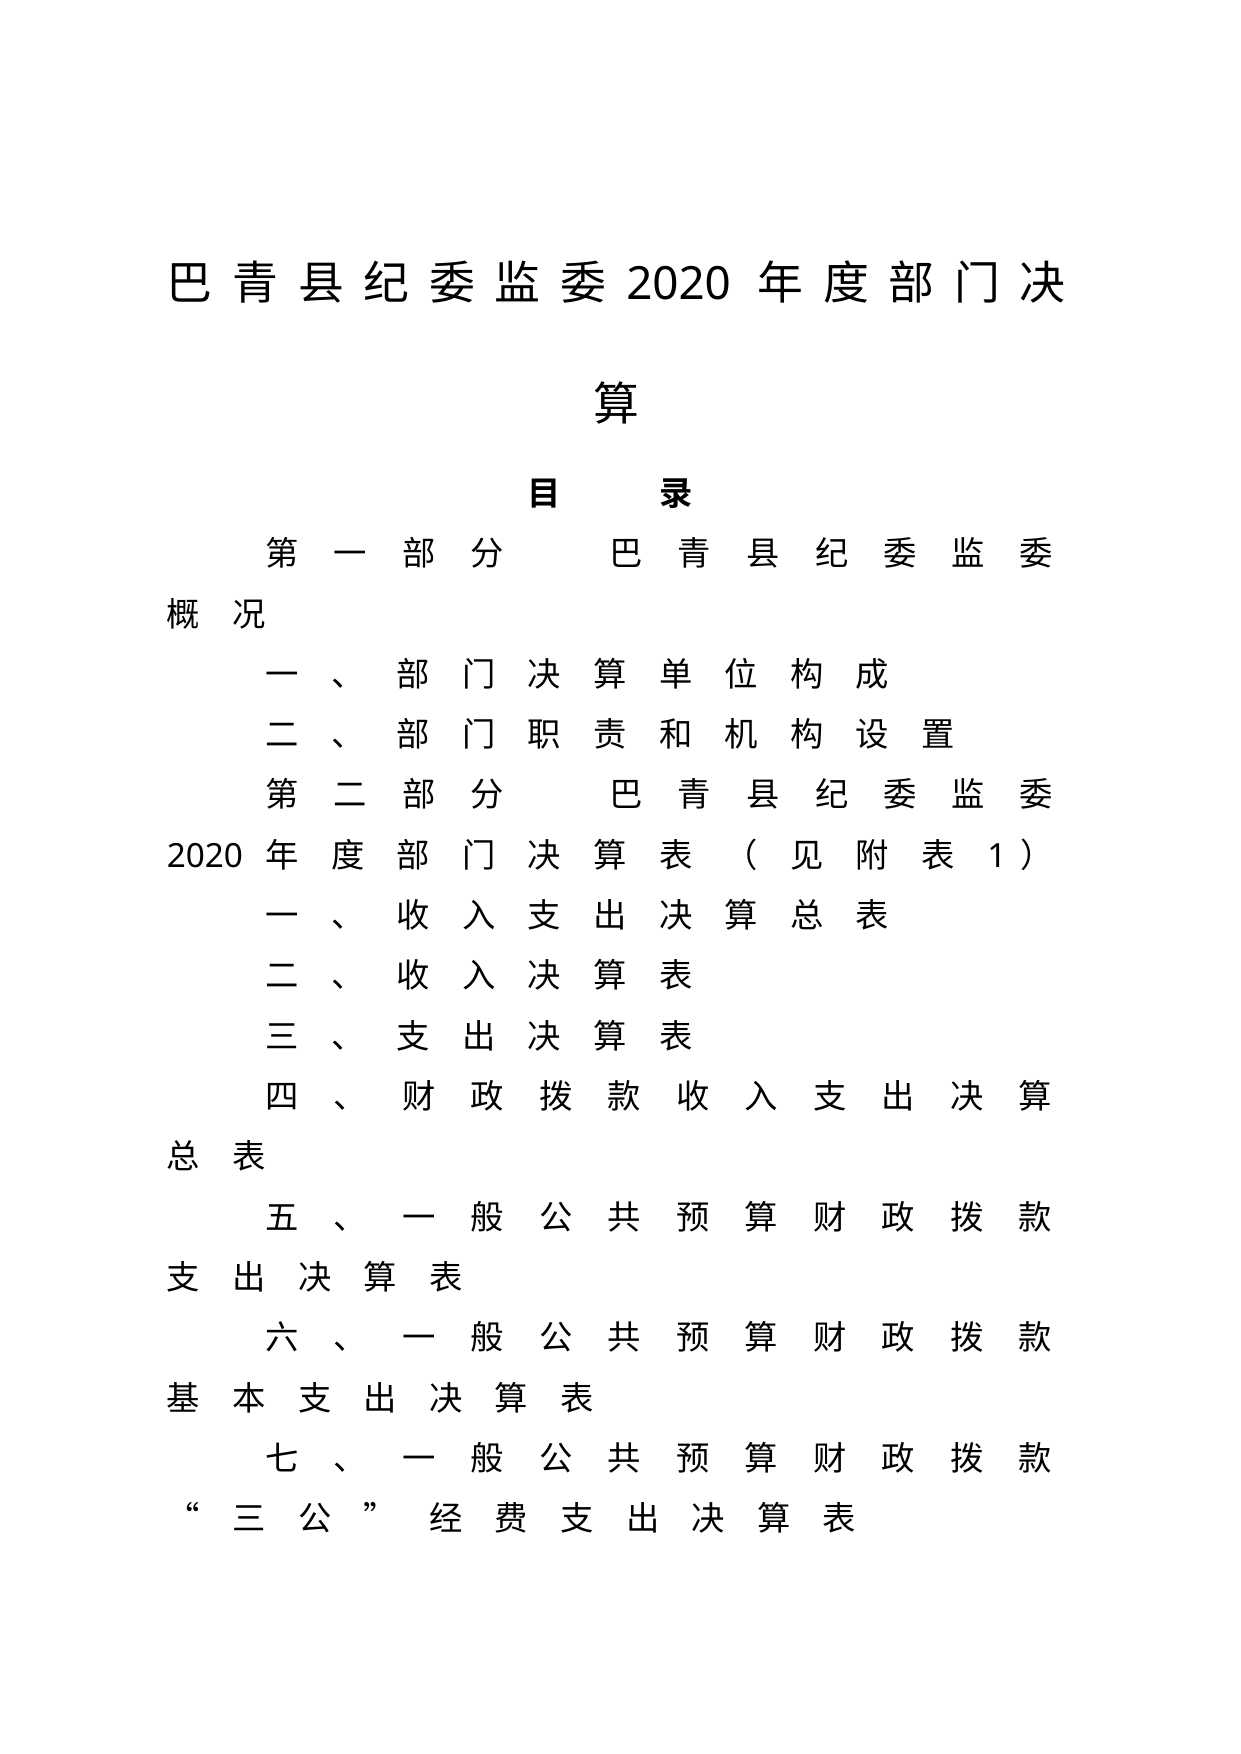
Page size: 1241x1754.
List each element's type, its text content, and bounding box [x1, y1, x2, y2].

text 三、支出决算表 [167, 1003, 1085, 1064]
text 第一部分 巴青县纪委监委概况 [167, 521, 1085, 642]
text 巴青县纪委监委2020年度部门决算 [167, 219, 1085, 461]
text 第二部分 巴青县纪委监委2020年度部门决算表（见附表1） [167, 762, 1085, 883]
text 目 录 [167, 461, 1085, 521]
text 六、一般公共预算财政拨款基本支出决算表 [167, 1305, 1085, 1426]
text 一、部门决算单位构成 [167, 642, 1085, 702]
text 二、部门职责和机构设置 [167, 702, 1085, 762]
text 四、财政拨款收入支出决算总表 [167, 1064, 1085, 1184]
text 一、收入支出决算总表 [167, 883, 1085, 943]
text 七、一般公共预算财政拨款“三公”经费支出决算表 [167, 1426, 1085, 1546]
text 二、收入决算表 [167, 943, 1085, 1003]
text 五、一般公共预算财政拨款支出决算表 [167, 1184, 1085, 1305]
